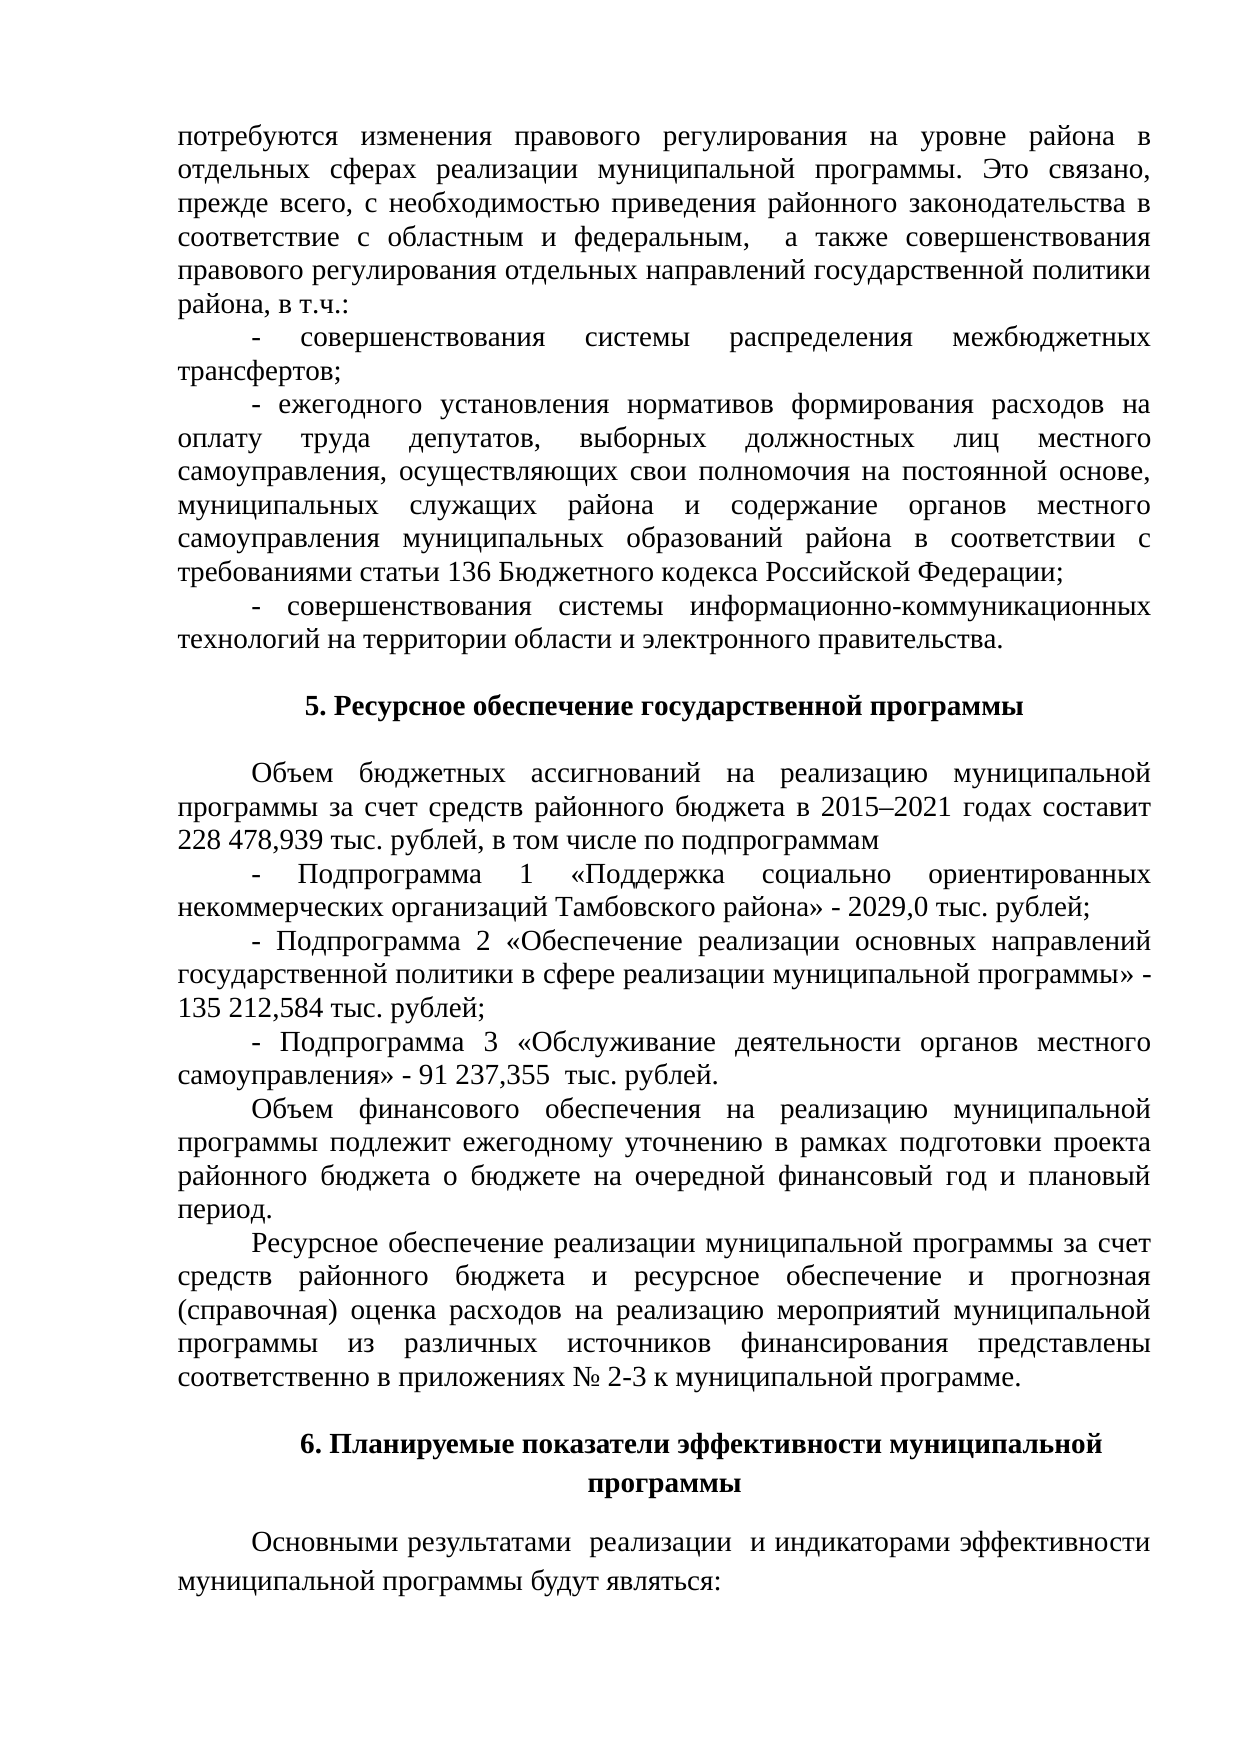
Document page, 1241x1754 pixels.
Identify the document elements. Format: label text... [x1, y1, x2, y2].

text - Подпрограмма 2 «Обеспечение реализации основных направлений государственной политики в сфере реализации муниципальной программы» - 135 212,584 тыс. рублей; [177, 923, 1152, 1024]
text 5. Ресурсное обеспечение государственной программы [177, 688, 1152, 722]
text - Подпрограмма 3 «Обслуживание деятельности органов местного самоуправления» - 91 237,355 тыс. рублей. [177, 1024, 1152, 1091]
text - ежегодного установления нормативов формирования расходов на оплату труда депутатов, выборных должностных лиц местного самоуправления, осуществляющих свои полномочия на постоянной основе, муниципальных служащих района и содержание органов местного самоуправления муниципальных образований района в соответствии с требованиями статьи 136 Бюджетного кодекса Российской Федерации; [177, 386, 1152, 588]
text - Подпрограмма 1 «Поддержка социально ориентированных некоммерческих организаций Тамбовского района» - 2029,0 тыс. рублей; [177, 856, 1152, 923]
text - совершенствования системы распределения межбюджетных трансфертов; [177, 319, 1152, 386]
text Объем финансового обеспечения на реализацию муниципальной программы подлежит ежегодному уточнению в рамках подготовки проекта районного бюджета о бюджете на очередной финансовый год и плановый период. [177, 1091, 1152, 1225]
text - совершенствования системы информационно-коммуникационных технологий на территории области и электронного правительства. [177, 588, 1152, 655]
text Объем бюджетных ассигнований на реализацию муниципальной программы за счет средств районного бюджета в 2015–2021 годах составит 228 478,939 тыс. рублей, в том числе по подпрограммам [177, 755, 1152, 856]
list Основными результатами реализации и индикаторами эффективности муниципальной программы будут являться: [177, 1524, 1152, 1596]
text Ресурсное обеспечение реализации муниципальной программы за счет средств районного бюджета и ресурсное обеспечение и прогнозная (справочная) оценка расходов на реализацию мероприятий муниципальной программы из различных источников финансирования представлены соответственно в приложениях № 2-3 к муниципальной программе. [177, 1225, 1152, 1393]
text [177, 118, 1152, 319]
list 6. Планируемые показатели эффективности муниципальной программы [177, 1426, 1152, 1498]
